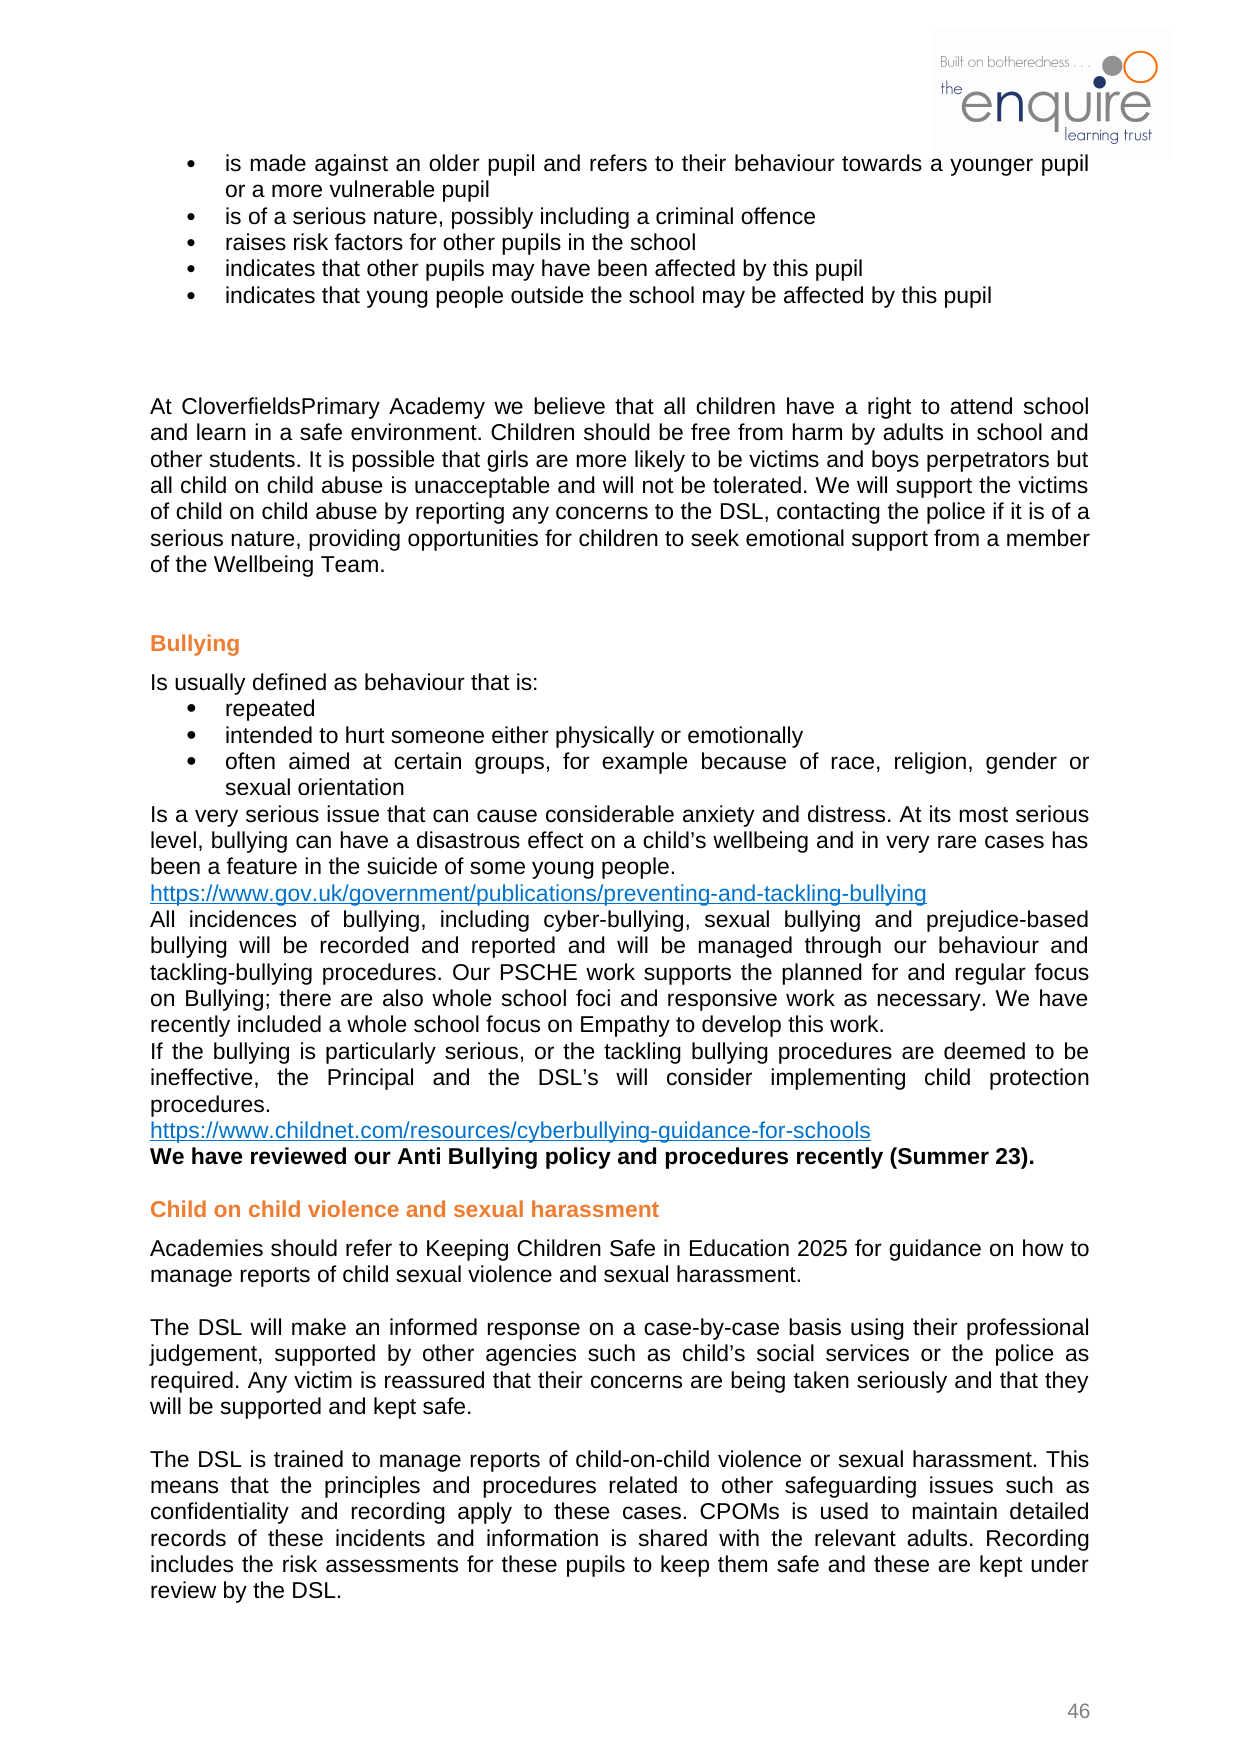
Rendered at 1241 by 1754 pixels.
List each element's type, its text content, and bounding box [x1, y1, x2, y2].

text https://www.childnet.com/resources/cyberbullying-guidance-for-schools [150, 1117, 1090, 1143]
text The DSL will make an informed response on a case-by-case basis using their professional judgement, supported by other agencies such as child’s social services or the police as required. Any victim is reassured that their concerns are being taken seriously and that they will be supported and kept safe. [150, 1314, 1090, 1419]
text Is usually defined as behaviour that is: [150, 669, 1090, 695]
text Academies should refer to Keeping Children Safe in Education 2025 for guidance on how to manage reports of child sexual violence and sexual harassment. [150, 1235, 1090, 1287]
text The DSL is trained to manage reports of child-on-child violence or sexual harassment. This means that the principles and procedures related to other safeguarding issues such as confidentiality and recording apply to these cases. CPOMs is used to maintain detailed records of these incidents and information is shared with the relevant adults. Recording includes the risk assessments for these pupils to keep them safe and these are kept under review by the DSL. [150, 1446, 1090, 1604]
text Child on child violence and sexual harassment [150, 1169, 1090, 1222]
text Bullying [150, 630, 1090, 656]
text If the bullying is particularly serious, or the tackling bullying procedures are deemed to be ineffective, the Principal and the DSL’s will consider implementing child protection procedures. [150, 1038, 1090, 1117]
text We have reviewed our Anti Bullying policy and procedures recently (Summer 23). [150, 1143, 1090, 1169]
text https://www.gov.uk/government/publications/preventing-and-tackling-bullying [150, 880, 1090, 906]
list indicates that young people outside the school may be affected by this pupil [187, 282, 1090, 308]
picture [933, 28, 1173, 160]
list repeated [187, 695, 1090, 722]
list is of a serious nature, possibly including a criminal offence [187, 203, 1090, 229]
text Is a very serious issue that can cause considerable anxiety and distress. At its most serious level, bullying can have a disastrous effect on a child’s wellbeing and in very rare cases has been a feature in the suicide of some young people. [150, 801, 1090, 880]
text All incidences of bullying, including cyber-bullying, sexual bullying and prejudice-based bullying will be recorded and reported and will be managed through our behaviour and tackling-bullying procedures. Our PSCHE work supports the planned for and regular focus on Bullying; there are also whole school foci and responsive work as necessary. We have recently included a whole school focus on Empathy to develop this work. [150, 906, 1090, 1038]
list raises risk factors for other pupils in the school [187, 229, 1090, 255]
list is made against an older pupil and refers to their behaviour towards a younger pupil or a more vulnerable pupil [187, 150, 1090, 203]
text At CloverfieldsPrimary Academy we believe that all children have a right to attend school and learn in a safe environment. Children should be free from harm by adults in school and other students. It is possible that girls are more likely to be victims and boys perpetrators but all child on child abuse is unacceptable and will not be tolerated. We will support the victims of child on child abuse by reporting any concerns to the DSL, contacting the police if it is of a serious nature, providing opportunities for children to seek emotional support from a member of the Wellbeing Team. [150, 393, 1090, 577]
list intended to hurt someone either physically or emotionally [187, 722, 1090, 748]
list often aimed at certain groups, for example because of race, religion, gender or sexual orientation [187, 748, 1090, 801]
list indicates that other pupils may have been affected by this pupil [187, 255, 1090, 282]
